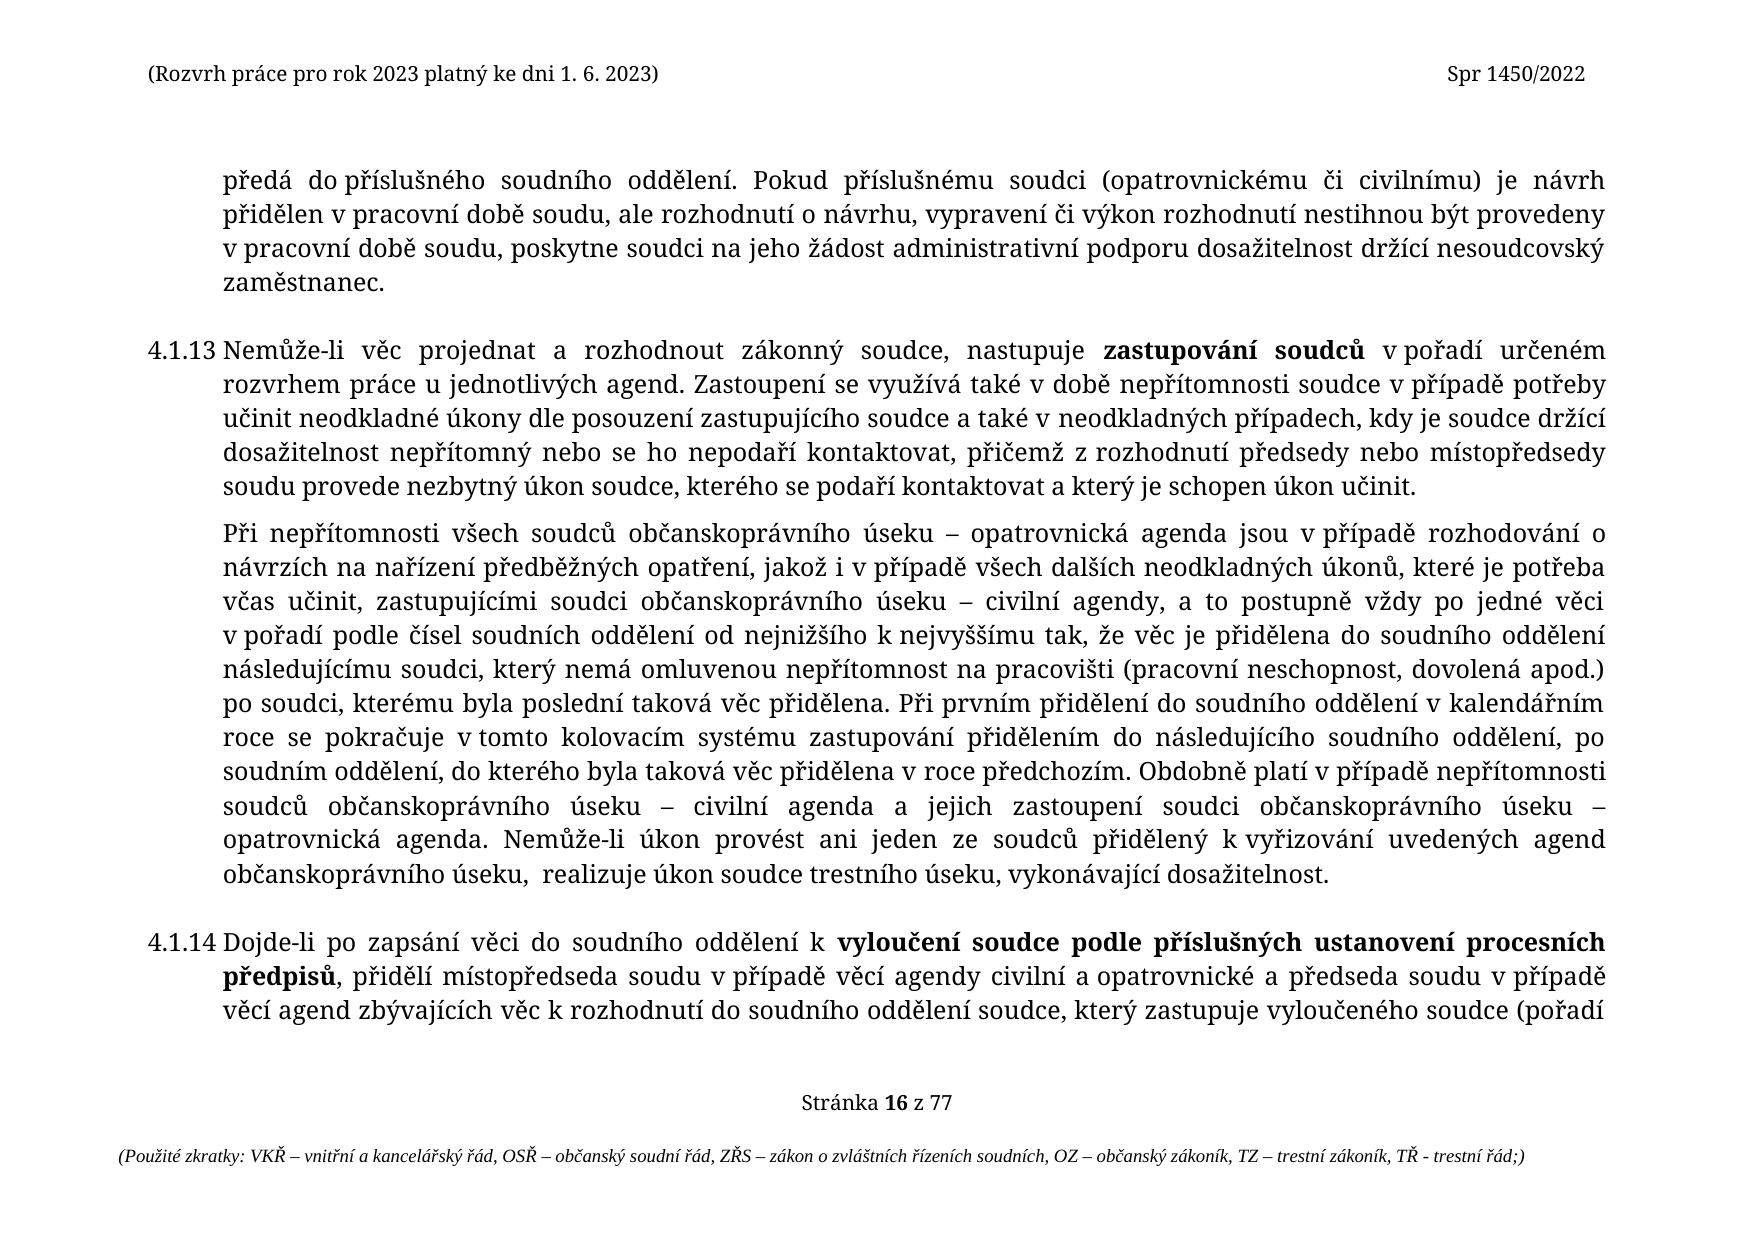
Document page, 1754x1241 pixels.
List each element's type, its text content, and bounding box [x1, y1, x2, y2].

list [148, 924, 1606, 1027]
list Při nepřítomnosti všech soudců občanskoprávního úseku – opatrovnická agenda jsou v případě rozhodování o návrzích na nařízení předběžných opatření, jakož i v případě všech dalších neodkladných úkonů, které je potřeba včas učinit, zastupujícími soudci občanskoprávního úseku – civilní agendy, a to postupně vždy po jedné věci v pořadí podle čísel soudních oddělení od nejnižšího k nejvyššímu tak, že věc je přidělena do soudního oddělení následujícímu soudci, který nemá omluvenou nepřítomnost na pracovišti (pracovní neschopnost, dovolená apod.) po soudci, kterému byla poslední taková věc přidělena. Při prvním přidělení do soudního oddělení v kalendářním roce se pokračuje v tomto kolovacím systému zastupování přidělením do následujícího soudního oddělení, po soudním oddělení, do kterého byla taková věc přidělena v roce předchozím. Obdobně platí v případě nepřítomnosti soudců občanskoprávního úseku – civilní agenda a jejich zastoupení soudci občanskoprávního úseku – opatrovnická agenda. Nemůže-li úkon provést ani jeden ze soudců přidělený k vyřizování uvedených agend občanskoprávního úseku, realizuje úkon soudce trestního úseku, vykonávající dosažitelnost. [223, 516, 1606, 890]
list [148, 162, 1606, 299]
list Nemůže-li věc projednat a rozhodnout zákonný soudce, nastupuje zastupování soudců v pořadí určeném rozvrhem práce u jednotlivých agend. Zastoupení se využívá také v době nepřítomnosti soudce v případě potřeby učinit neodkladné úkony dle posouzení zastupujícího soudce a také v neodkladných případech, kdy je soudce držící dosažitelnost nepřítomný nebo se ho nepodaří kontaktovat, přičemž z rozhodnutí předsedy nebo místopředsedy soudu provede nezbytný úkon soudce, kterého se podaří kontaktovat a který je schopen úkon učinit. [148, 333, 1606, 503]
